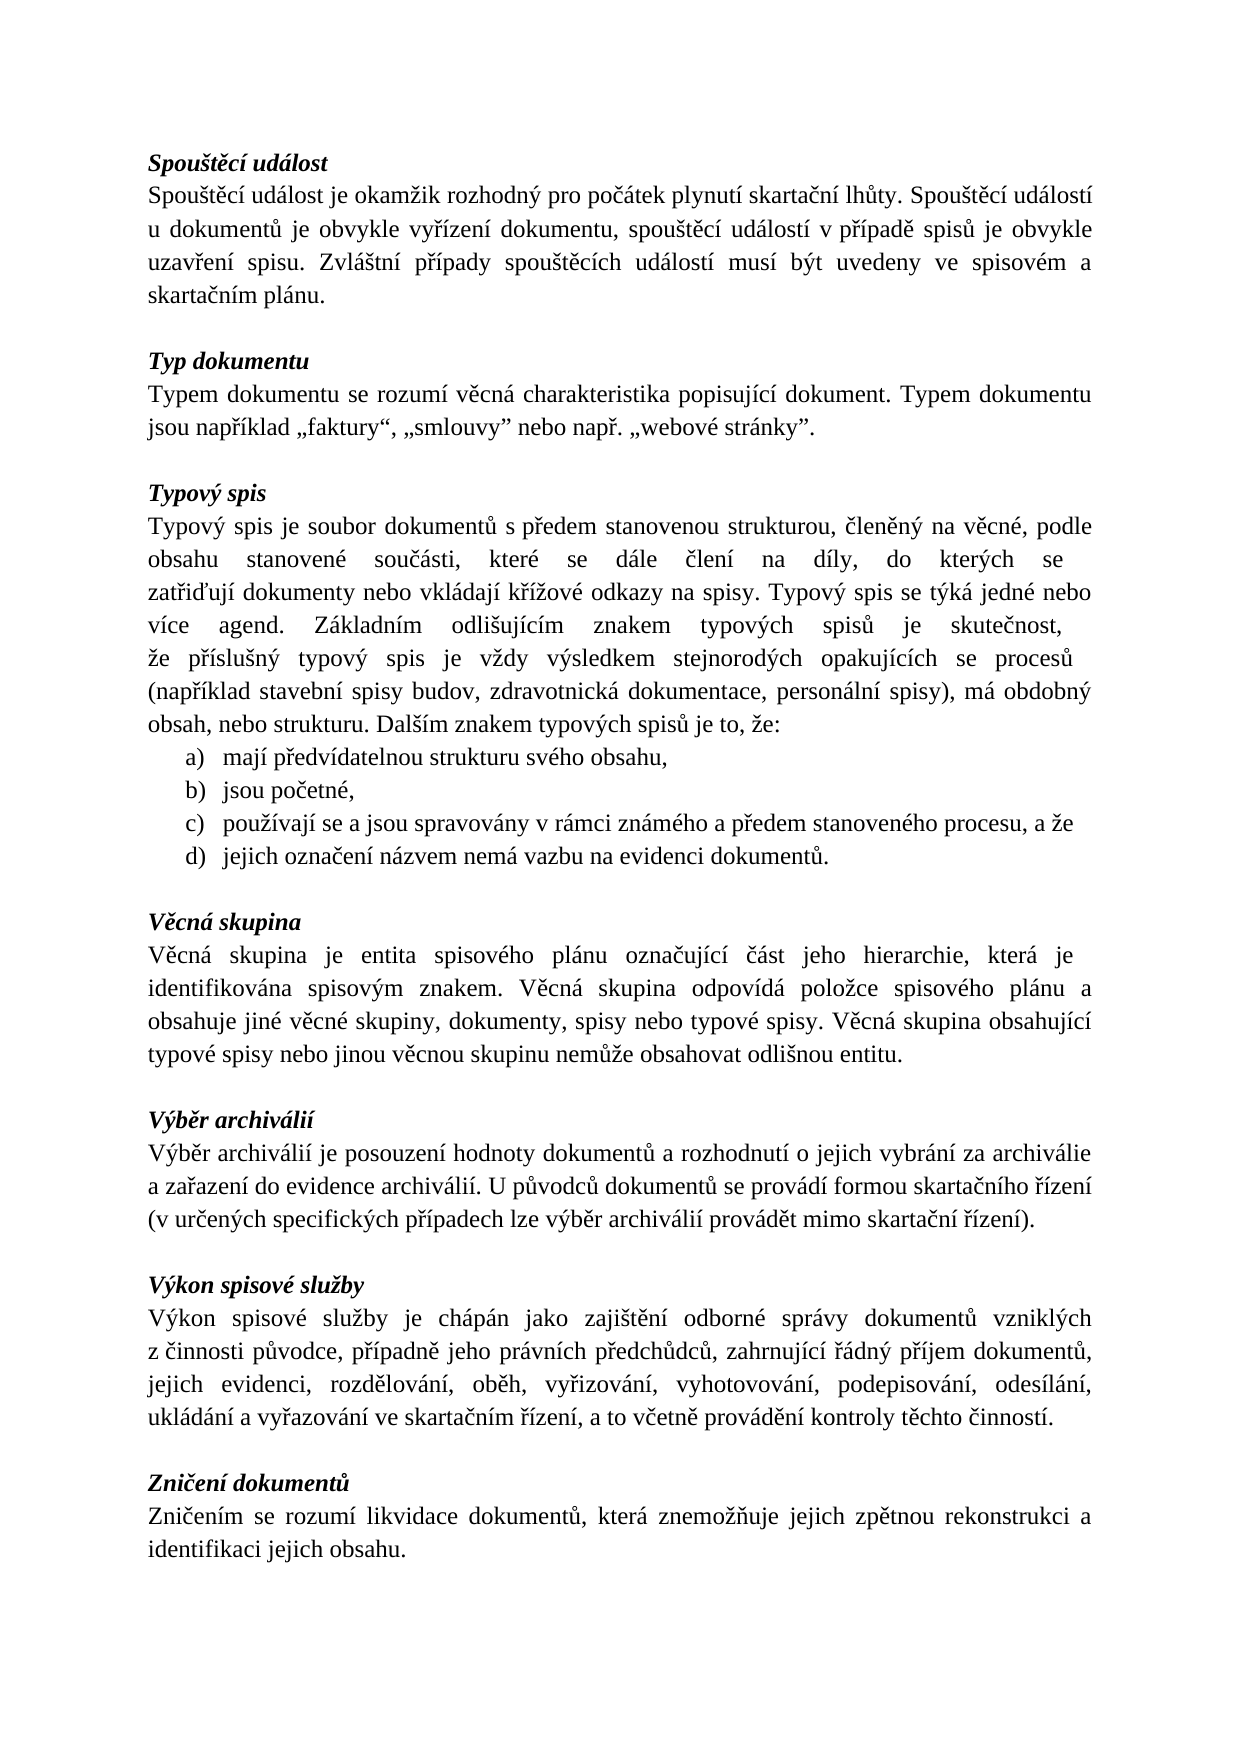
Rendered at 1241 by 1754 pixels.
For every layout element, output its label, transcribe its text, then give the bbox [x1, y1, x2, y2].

list mají předvídatelnou strukturu svého obsahu, [185, 742, 1093, 771]
text Typem dokumentu se rozumí věcná charakteristika popisující dokument. Typem dokumentu jsou například „faktury“, „smlouvy” nebo např. „webové stránky”. [148, 379, 1093, 441]
list jsou početné, [185, 775, 1093, 804]
text Věcná skupina je entita spisového plánu označující část jeho hierarchie, která je identifikována spisovým znakem. Věcná skupina odpovídá položce spisového plánu a obsahuje jiné věcné skupiny, dokumenty, spisy nebo typové spisy. Věcná skupina obsahující typové spisy nebo jinou věcnou skupinu nemůže obsahovat odlišnou entitu. [148, 940, 1093, 1068]
text Věcná skupina [148, 907, 1093, 936]
text Výkon spisové služby je chápán jako zajištění odborné správy dokumentů vzniklých z činnosti původce, případně jeho právních předchůdců, zahrnující řádný příjem dokumentů, jejich evidenci, rozdělování, oběh, vyřizování, vyhotovování, podepisování, odesílání, ukládání a vyřazování ve skartačním řízení, a to včetně provádění kontroly těchto činností. [148, 1303, 1093, 1431]
text Výběr archiválií [148, 1105, 1093, 1134]
text Spouštěcí událost [148, 148, 1093, 176]
list jejich označení názvem nemá vazbu na evidenci dokumentů. [185, 841, 1093, 870]
text Typový spis je soubor dokumentů s předem stanovenou strukturou, členěný na věcné, podle obsahu stanovené součásti, které se dále člení na díly, do kterých se zatřiďují dokumenty nebo vkládají křížové odkazy na spisy. Typový spis se týká jedné nebo více agend. Základním odlišujícím znakem typových spisů je skutečnost, že příslušný typový spis je vždy výsledkem stejnorodých opakujících se procesů (například stavební spisy budov, zdravotnická dokumentace, personální spisy), má obdobný obsah, nebo strukturu. Dalším znakem typových spisů je to, že: [148, 511, 1093, 738]
text Typový spis [148, 478, 1093, 507]
text Výkon spisové služby [148, 1270, 1093, 1299]
text Výběr archiválií je posouzení hodnoty dokumentů a rozhodnutí o jejich vybrání za archiválie a zařazení do evidence archiválií. U původců dokumentů se provádí formou skartačního řízení (v určených specifických případech lze výběr archiválií provádět mimo skartační řízení). [148, 1138, 1093, 1233]
text Typ dokumentu [148, 346, 1093, 374]
text Spouštěcí událost je okamžik rozhodný pro počátek plynutí skartační lhůty. Spouštěcí událostí u dokumentů je obvykle vyřízení dokumentu, spouštěcí událostí v případě spisů je obvykle uzavření spisu. Zvláštní případy spouštěcích událostí musí být uvedeny ve spisovém a skartačním plánu. [148, 181, 1093, 308]
list používají se a jsou spravovány v rámci známého a předem stanoveného procesu, a že [185, 808, 1093, 837]
text Zničení dokumentů [148, 1468, 1093, 1497]
text Zničením se rozumí likvidace dokumentů, která znemožňuje jejich zpětnou rekonstrukci a identifikaci jejich obsahu. [148, 1501, 1093, 1563]
